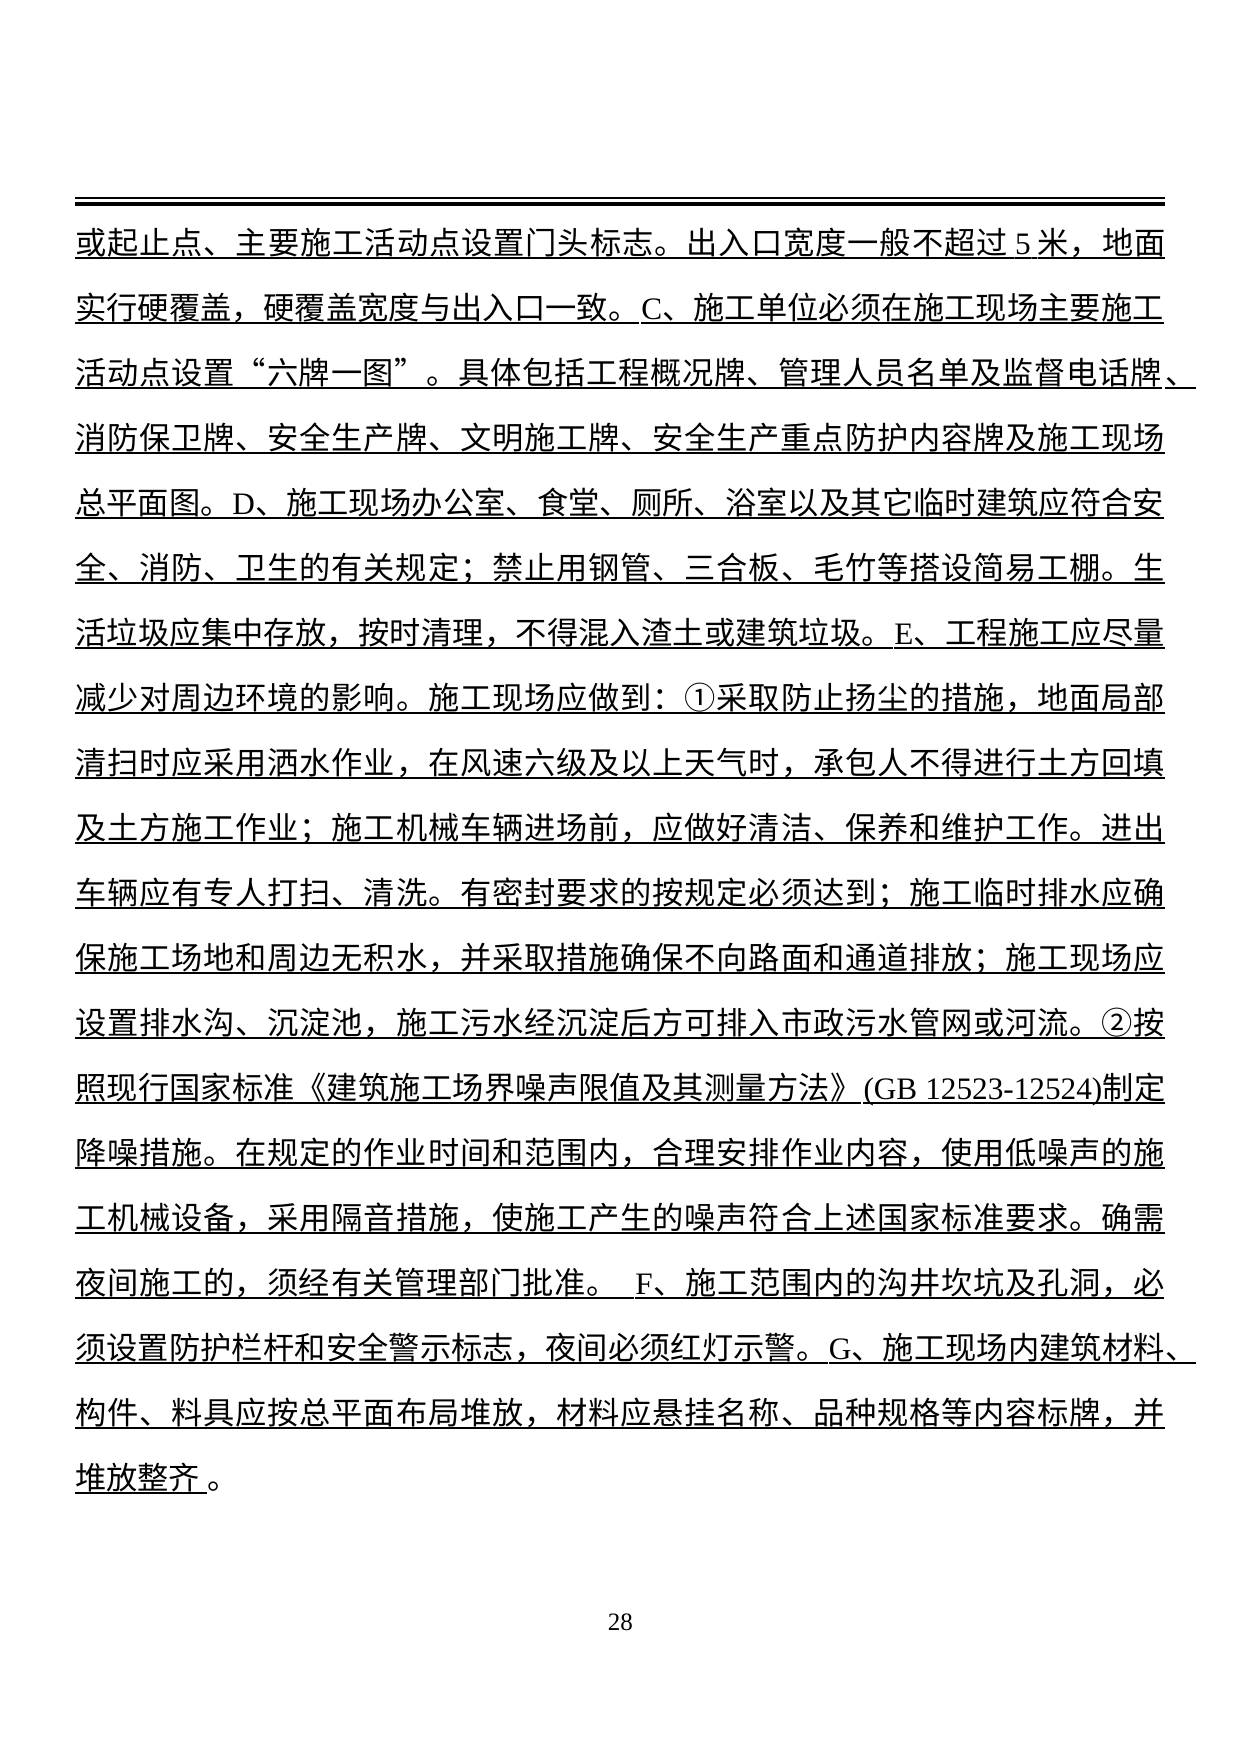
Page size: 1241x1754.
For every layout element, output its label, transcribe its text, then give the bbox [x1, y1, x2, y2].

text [75, 208, 1165, 257]
